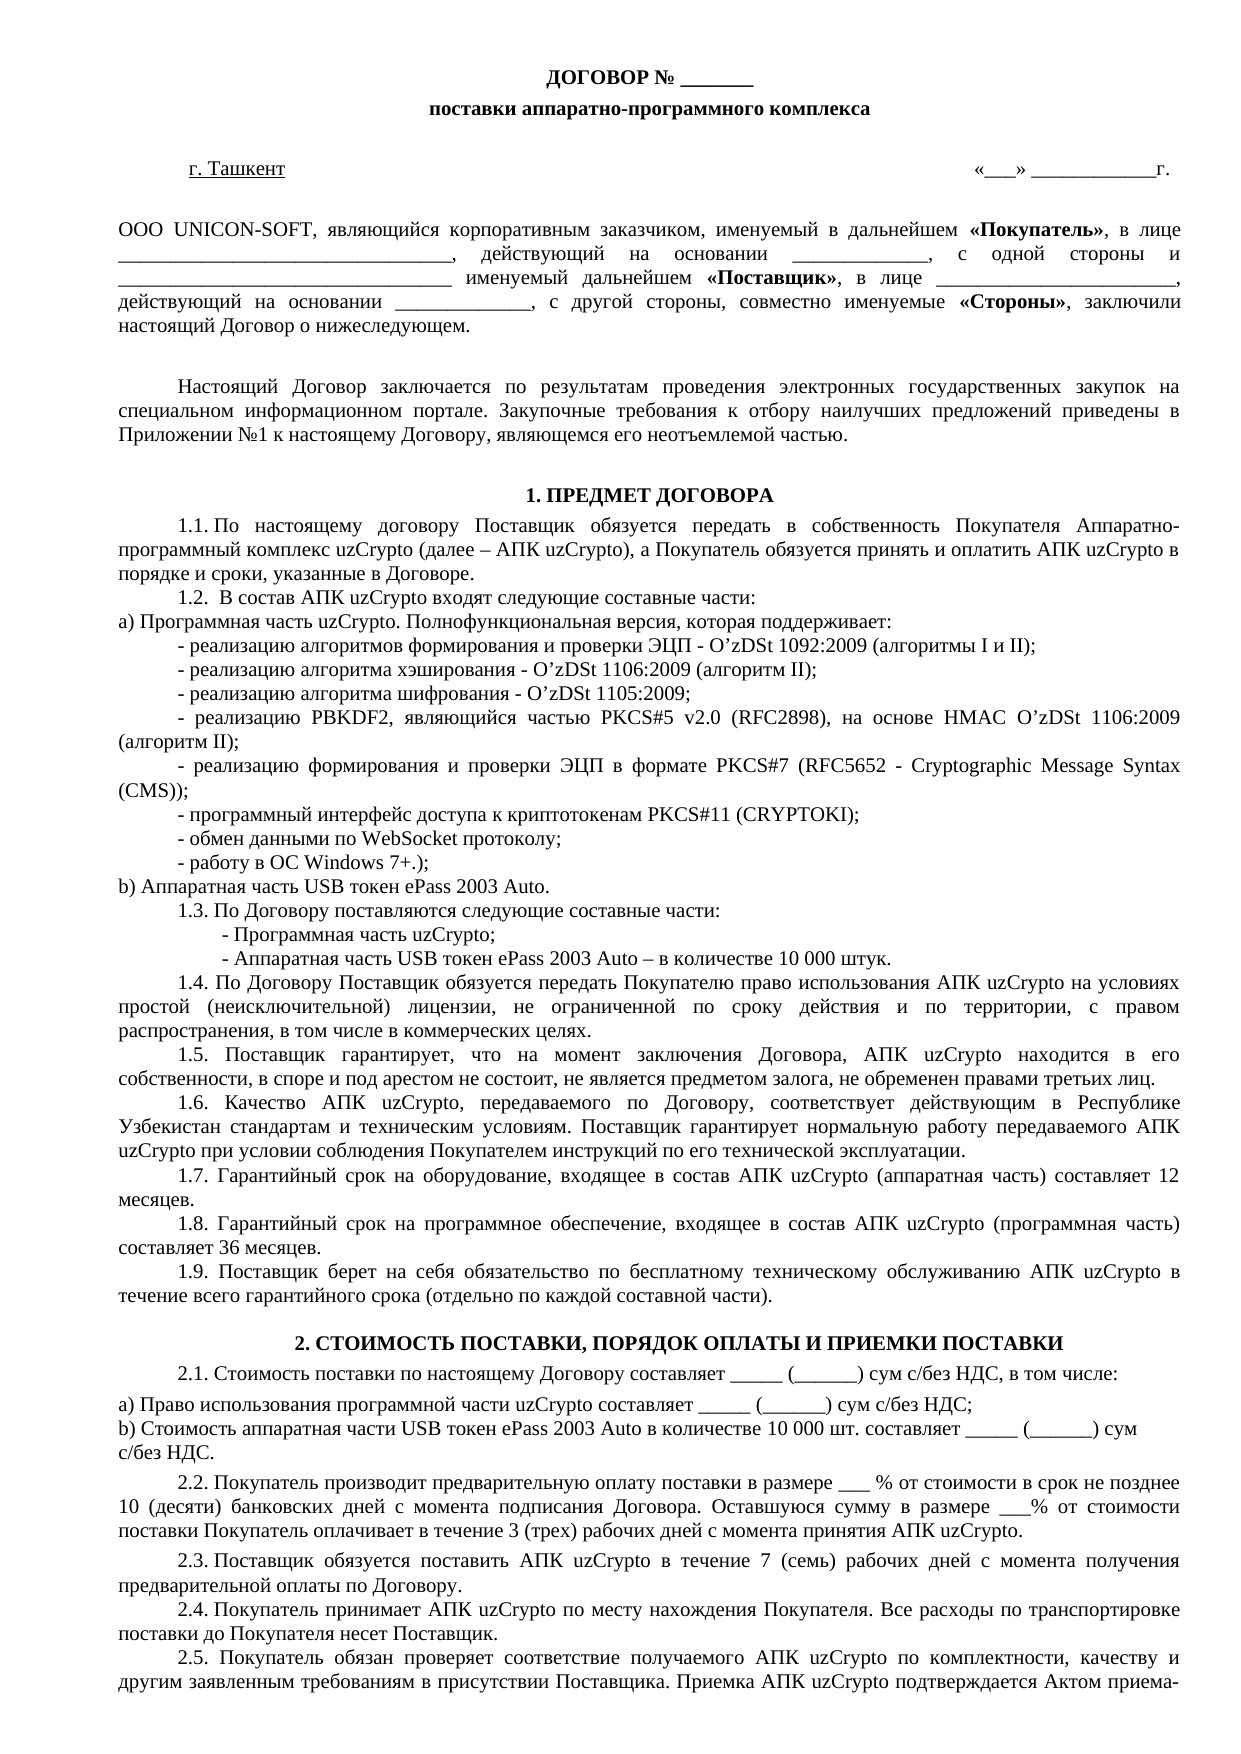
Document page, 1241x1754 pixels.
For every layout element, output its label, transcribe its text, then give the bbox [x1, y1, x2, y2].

list 1.9. Поставщик берет на себя обязательство по бесплатному техническому обслуживанию АПК uzCrypto в течение всего гарантийного срока (отдельно по каждой составной части). [118, 1259, 1181, 1307]
list - работу в ОС Windows 7+.); [118, 850, 1181, 874]
text ООО UNICON-SOFT, являющийся корпоративным заказчиком, именуемый в дальнейшем «Покупатель», в лице ________________________________, действующий на основании _____________, с одной стороны и ________________________________ именуемый дальнейшем «Поставщик», в лице _______________________, действующий на основании _____________, с другой стороны, совместно именуемые «Стороны», заключили настоящий Договор о нижеследующем. [118, 217, 1181, 337]
list - реализацию алгоритма шифрования - O’zDSt 1105:2009; [118, 681, 1181, 705]
list - реализацию формирования и проверки ЭЦП в формате PKСS#7 (RFC5652 - Cryptographic Message Syntax (CMS)); [118, 753, 1181, 802]
title поставки аппаратно-программного комплекса [118, 96, 1181, 120]
list - реализацию алгоритмов формирования и проверки ЭЦП - O’zDSt 1092:2009 (алгоритмы I и II); [118, 633, 1181, 657]
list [118, 1645, 1181, 1693]
subtitle 2.1. Стоимость поставки по настоящему Договору составляет _____ (______) сум с/без НДС, в том числе: [118, 1361, 1181, 1385]
subtitle 1. ПРЕДМЕТ ДОГОВОРА [118, 482, 1181, 507]
list - реализацию алгоритма хэширования - O’zDSt 1106:2009 (алгоритм II); [118, 657, 1181, 681]
list 1.8. Гарантийный срок на программное обеспечение, входящее в состав АПК uzCrypto (программная часть) составляет 36 месяцев. [118, 1211, 1181, 1259]
text b) Стоимость аппаратная части USB токен ePass 2003 Auto в количестве 10 000 шт. составляет _____ (______) сум с/без НДС. [118, 1416, 1181, 1464]
list - программный интерфейс доступа к криптотокенам PKCS#11 (CRYPTOKI); [118, 802, 1181, 826]
list - Аппаратная часть USB токен ePass 2003 Auto – в количестве 10 000 штук. [118, 946, 1181, 970]
list a) Программная часть uzCrypto. Полнофункциональная версия, которая поддерживает: [118, 609, 1181, 633]
table_header «___» ____________г. [647, 156, 1181, 180]
list 1.2. В состав АПК uzCrypto входят следующие составные части: [118, 585, 1181, 609]
list 1.3. По Договору поставляются следующие составные части: [118, 898, 1181, 922]
text a) Право использования программной части uzCrypto составляет _____ (______) сум с/без НДС; [118, 1392, 1181, 1416]
list - обмен данными по WebSocket протоколу; [118, 826, 1181, 850]
list 1.1. По настоящему договору Поставщик обязуется передать в собственность Покупателя Аппаратно-программный комплекс uzCrypto (далее – АПК uzCrypto), а Покупатель обязуется принять и оплатить АПК uzCrypto в порядке и сроки, указанные в Договоре. [118, 513, 1181, 585]
list 1.6. Качество АПК uzCrypto, передаваемого по Договору, соответствует действующим в Республике Узбекистан стандартам и техническим условиям. Поставщик гарантирует нормальную работу передаваемого АПК uzCrypto при условии соблюдения Покупателем инструкций по его технической эксплуатации. [118, 1090, 1181, 1162]
list Настоящий Договор заключается по результатам проведения электронных государственных закупок на специальном информационном портале. Закупочные требования к отбору наилучших предложений приведены в Приложении №1 к настоящему Договору, являющемся его неотъемлемой частью. [118, 374, 1181, 446]
list 2. СТОИМОСТЬ ПОСТАВКИ, ПОРЯДОК ОПЛАТЫ И ПРИЕМКИ ПОСТАВКИ [118, 1331, 1181, 1355]
list 1.7. Гарантийный срок на оборудование, входящее в состав АПК uzCrypto (аппаратная часть) составляет 12 месяцев. [118, 1162, 1181, 1211]
table_header г. Ташкент [118, 156, 647, 180]
list b) Аппаратная часть USB токен ePass 2003 Auto. [118, 874, 1181, 898]
subtitle 2.2. Покупатель производит предварительную оплату поставки в размере ___ % от стоимости в срок не позднее 10 (десяти) банковских дней с момента подписания Договора. Оставшуюся сумму в размере ___% от стоимости поставки Покупатель оплачивает в течение 3 (трех) рабочих дней с момента принятия АПК uzCrypto. [118, 1470, 1181, 1542]
list 1.5. Поставщик гарантирует, что на момент заключения Договора, АПК uzCrypto находится в его собственности, в споре и под арестом не состоит, не является предметом залога, не обременен правами третьих лиц. [118, 1042, 1181, 1090]
title ДОГОВОР № _______ [118, 65, 1181, 89]
list 2.3. Поставщик обязуется поставить АПК uzCrypto в течение 7 (семь) рабочих дней с момента получения предварительной оплаты по Договору. [118, 1548, 1181, 1597]
list 2.4. Покупатель принимает АПК uzCrypto по месту нахождения Покупателя. Все расходы по транспортировке поставки до Покупателя несет Поставщик. [118, 1597, 1181, 1645]
list - Программная часть uzCrypto; [118, 922, 1181, 946]
list 1.4. По Договору Поставщик обязуется передать Покупателю право использования АПК uzCrypto на условиях простой (неисключительной) лицензии, не ограниченной по сроку действия и по территории, с правом распространения, в том числе в коммерческих целях. [118, 970, 1181, 1042]
list - реализацию PBKDF2, являющийся частью PKCS#5 v2.0 (RFC2898), на основе HMAC O’zDSt 1106:2009 (алгоритм II); [118, 705, 1181, 753]
